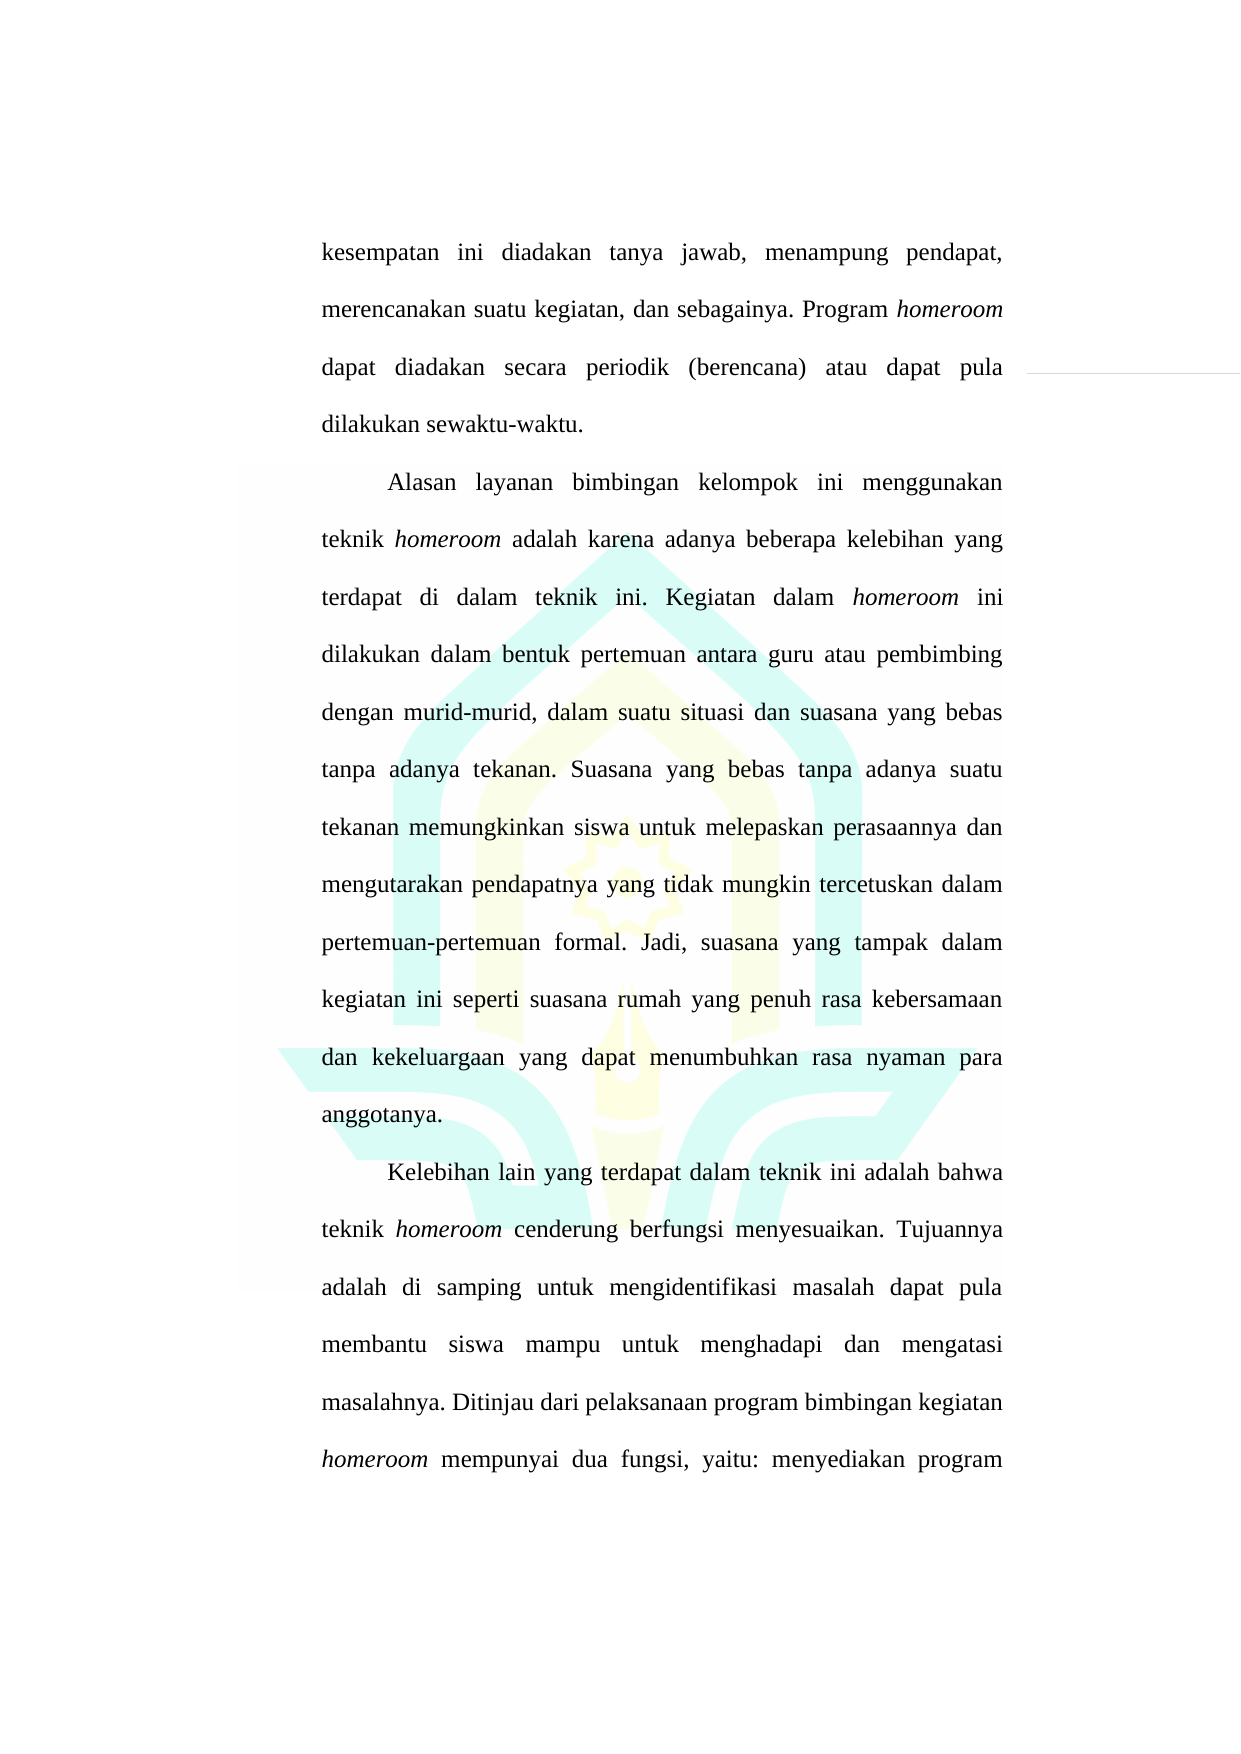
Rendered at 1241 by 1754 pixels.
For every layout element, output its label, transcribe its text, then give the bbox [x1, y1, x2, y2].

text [321, 1157, 1003, 1473]
text Alasan layanan bimbingan kelompok ini menggunakan teknik homeroom adalah karena adanya beberapa kelebihan yang terdapat di dalam teknik ini. Kegiatan dalam homeroom ini dilakukan dalam bentuk pertemuan antara guru atau pembimbing dengan murid-murid, dalam suatu situasi dan suasana yang bebas tanpa adanya tekanan. Suasana yang bebas tanpa adanya suatu tekanan memungkinkan siswa untuk melepaskan perasaannya dan mengutarakan pendapatnya yang tidak mungkin tercetuskan dalam pertemuan-pertemuan formal. Jadi, suasana yang tampak dalam kegiatan ini seperti suasana rumah yang penuh rasa kebersamaan dan kekeluargaan yang dapat menumbuhkan rasa nyaman para anggotanya. [321, 467, 1003, 1128]
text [321, 237, 1003, 438]
